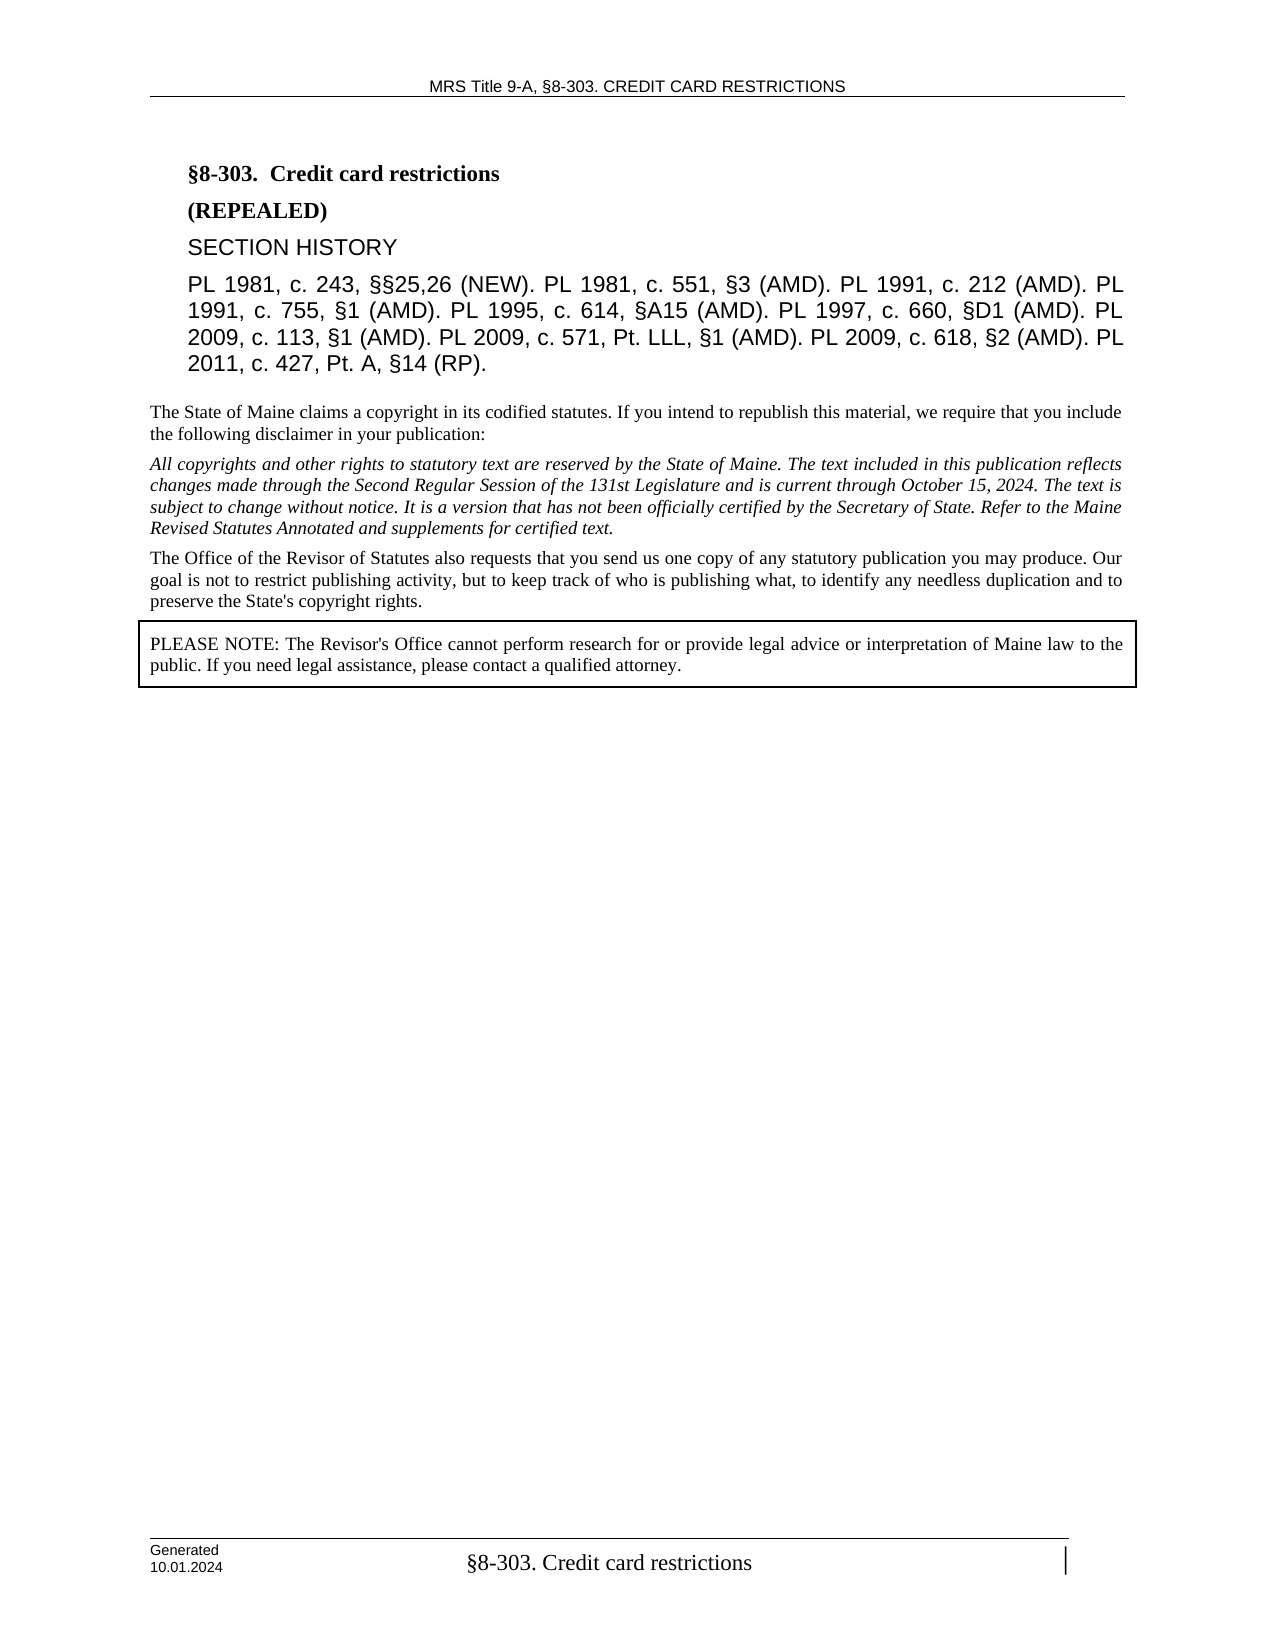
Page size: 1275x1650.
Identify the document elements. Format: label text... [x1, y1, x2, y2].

text All copyrights and other rights to statutory text are reserved by the State of Maine. The text included in this publication reflects changes made through the Second Regular Session of the 131st Legislature and is current through October 15, 2024 . The text is subject to change without notice. It is a version that has not been officially certified by the Secretary of State. Refer to the Maine Revised Statutes Annotated and supplements for certified text. [150, 453, 1125, 539]
text SECTION HISTORY [187, 234, 1125, 260]
text PL 1981, c. 243, §§25,26 (NEW). PL 1981, c. 551, §3 (AMD). PL 1991, c. 212 (AMD). PL 1991, c. 755, §1 (AMD). PL 1995, c. 614, §A15 (AMD). PL 1997, c. 660, §D1 (AMD). PL 2009, c. 113, §1 (AMD). PL 2009, c. 571, Pt. LLL, §1 (AMD). PL 2009, c. 618, §2 (AMD). PL 2011, c. 427, Pt. A, §14 (RP). [187, 271, 1125, 376]
text PLEASE NOTE: The Revisor's Office cannot perform research for or provide legal advice or interpretation of Maine law to the public. If you need legal assistance, please contact a qualified attorney. [140, 622, 1135, 686]
text The Office of the Revisor of Statutes also requests that you send us one copy of any statutory publication you may produce. Our goal is not to restrict publishing activity, but to keep track of who is publishing what, to identify any needless duplication and to preserve the State's copyright rights. [150, 547, 1125, 612]
text The State of Maine claims a copyright in its codified statutes. If you intend to republish this material, we require that you include the following disclaimer in your publication: [150, 401, 1125, 444]
text §8-303. Credit card restrictions [187, 160, 1125, 187]
text (REPEALED) [187, 197, 1125, 223]
